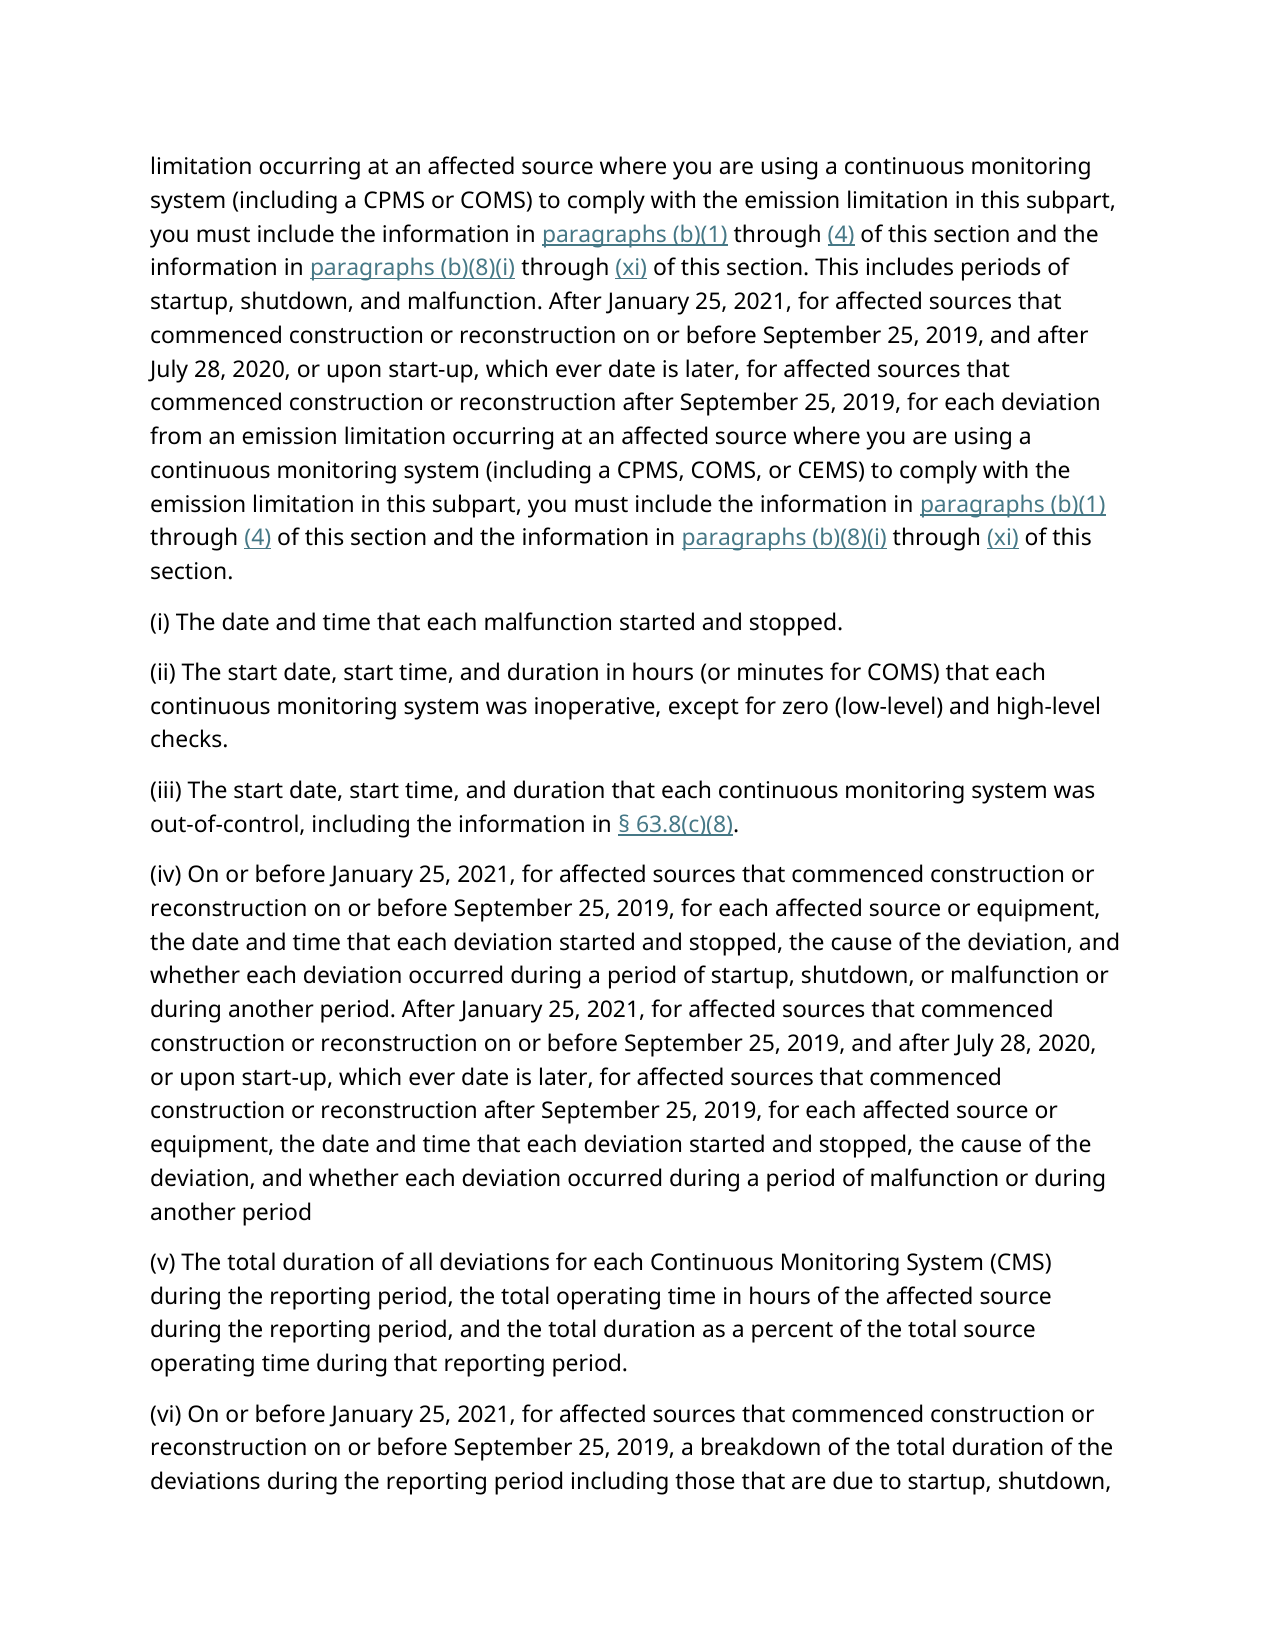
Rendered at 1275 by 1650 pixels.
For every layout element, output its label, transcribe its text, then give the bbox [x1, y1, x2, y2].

text (iv) On or before January 25, 2021, for affected sources that commenced construction or reconstruction on or before September 25, 2019, for each affected source or equipment, the date and time that each deviation started and stopped, the cause of the deviation, and whether each deviation occurred during a period of startup, shutdown, or malfunction or during another period. After January 25, 2021, for affected sources that commenced construction or reconstruction on or before September 25, 2019, and after July 28, 2020, or upon start-up, which ever date is later, for affected sources that commenced construction or reconstruction after September 25, 2019, for each affected source or equipment, the date and time that each deviation started and stopped, the cause of the deviation, and whether each deviation occurred during a period of malfunction or during another period [150, 858, 1125, 1227]
text (i) The date and time that each malfunction started and stopped. [150, 605, 1125, 637]
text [150, 150, 1125, 586]
text (v) The total duration of all deviations for each Continuous Monitoring System (CMS) during the reporting period, the total operating time in hours of the affected source during the reporting period, and the total duration as a percent of the total source operating time during that reporting period. [150, 1246, 1125, 1378]
text (ii) The start date, start time, and duration in hours (or minutes for COMS) that each continuous monitoring system was inoperative, except for zero (low-level) and high-level checks. [150, 656, 1125, 754]
text (iii) The start date, start time, and duration that each continuous monitoring system was out-of-control, including the information in § 63.8(c)(8). [150, 774, 1125, 839]
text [150, 1397, 1125, 1496]
